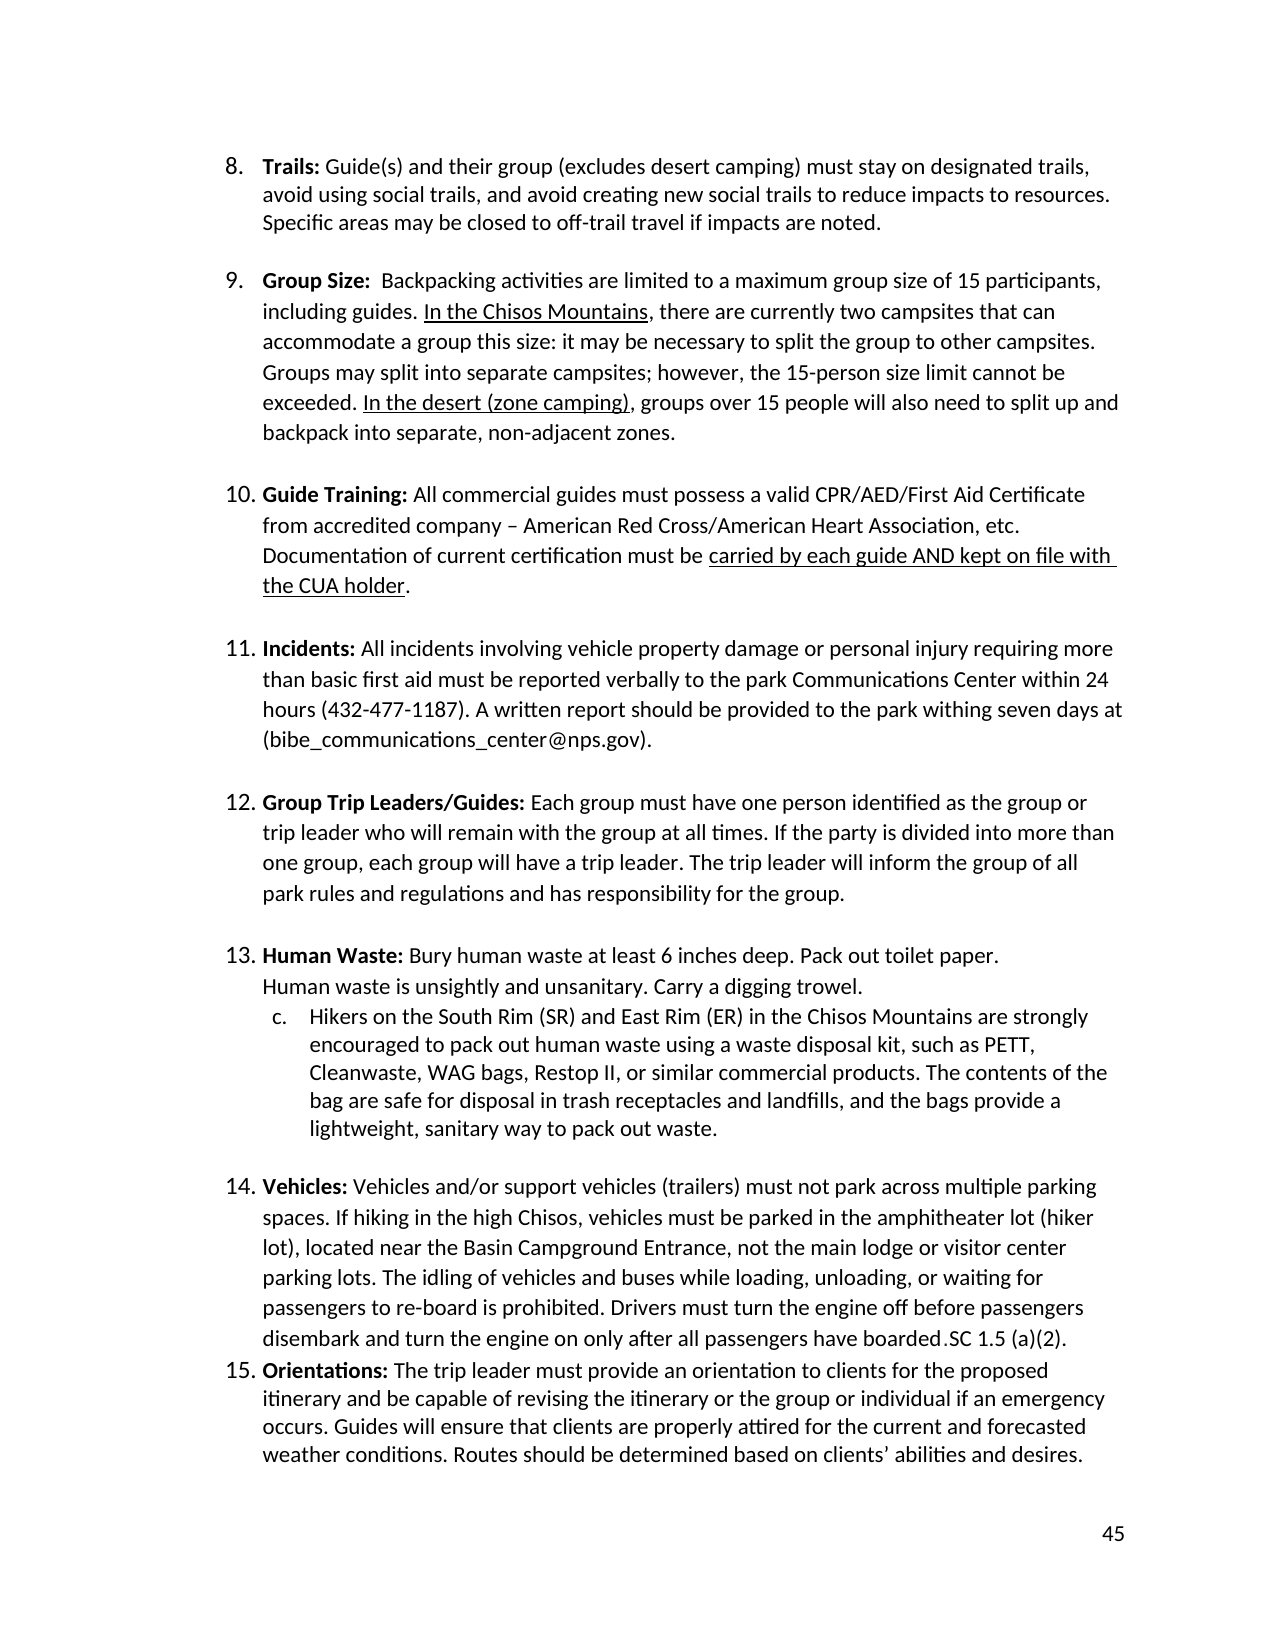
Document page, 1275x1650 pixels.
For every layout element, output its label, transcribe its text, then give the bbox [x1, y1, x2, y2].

list Hikers on the South Rim (SR) and East Rim (ER) in the Chisos Mountains are strongly encouraged to pack out human waste using a waste disposal kit, such as PETT, Cleanwaste, WAG bags, Restop II, or similar commercial products. The contents of the bag are safe for disposal in trash receptacles and landfills, and the bags provide a lightweight, sanitary way to pack out waste. [272, 1002, 1125, 1142]
list Group Size: Backpacking activities are limited to a maximum group size of 15 participants, including guides. In the Chisos Mountains, there are currently two campsites that can accommodate a group this size: it may be necessary to split the group to other campsites. Groups may split into separate campsites; however, the 15-person size limit cannot be exceeded. In the desert (zone camping), groups over 15 people will also need to split up and backpack into separate, non-adjacent zones. [225, 264, 1125, 446]
list Incidents: All incidents involving vehicle property damage or personal injury requiring more than basic first aid must be reported verbally to the park Communications Center within 24 hours (432-477-1187). A written report should be provided to the park withing seven days at (bibe_communications_center@nps.gov). [225, 632, 1125, 753]
list Guide Training: All commercial guides must possess a valid CPR/AED/First Aid Certificate from accredited company – American Red Cross/American Heart Association, etc. Documentation of current certification must be carried by each guide AND kept on file with the CUA holder. [225, 478, 1125, 600]
list Orientations: The trip leader must provide an orientation to clients for the proposed itinerary and be capable of revising the itinerary or the group or individual if an emergency occurs. Guides will ensure that clients are properly attired for the current and forecasted weather conditions. Routes should be determined based on clients’ abilities and desires. [225, 1354, 1125, 1468]
list Vehicles: Vehicles and/or support vehicles (trailers) must not park across multiple parking spaces. If hiking in the high Chisos, vehicles must be parked in the amphitheater lot (hiker lot), located near the Basin Campground Entrance, not the main lodge or visitor center parking lots. The idling of vehicles and buses while loading, unloading, or waiting for passengers to re-board is prohibited. Drivers must turn the engine off before passengers disembark and turn the engine on only after all passengers have boarded.SC 1.5 (a)(2). [225, 1170, 1125, 1352]
list Human Waste: Bury human waste at least 6 inches deep. Pack out toilet paper. Human waste is unsightly and unsanitary. Carry a digging trowel. [225, 939, 1125, 1000]
list Group Trip Leaders/Guides: Each group must have one person identified as the group or trip leader who will remain with the group at all times. If the party is divided into more than one group, each group will have a trip leader. The trip leader will inform the group of all park rules and regulations and has responsibility for the group. [225, 786, 1125, 907]
list Trails: Guide(s) and their group (excludes desert camping) must stay on designated trails, avoid using social trails, and avoid creating new social trails to reduce impacts to resources. Specific areas may be closed to off-trail travel if impacts are noted. [225, 150, 1125, 237]
